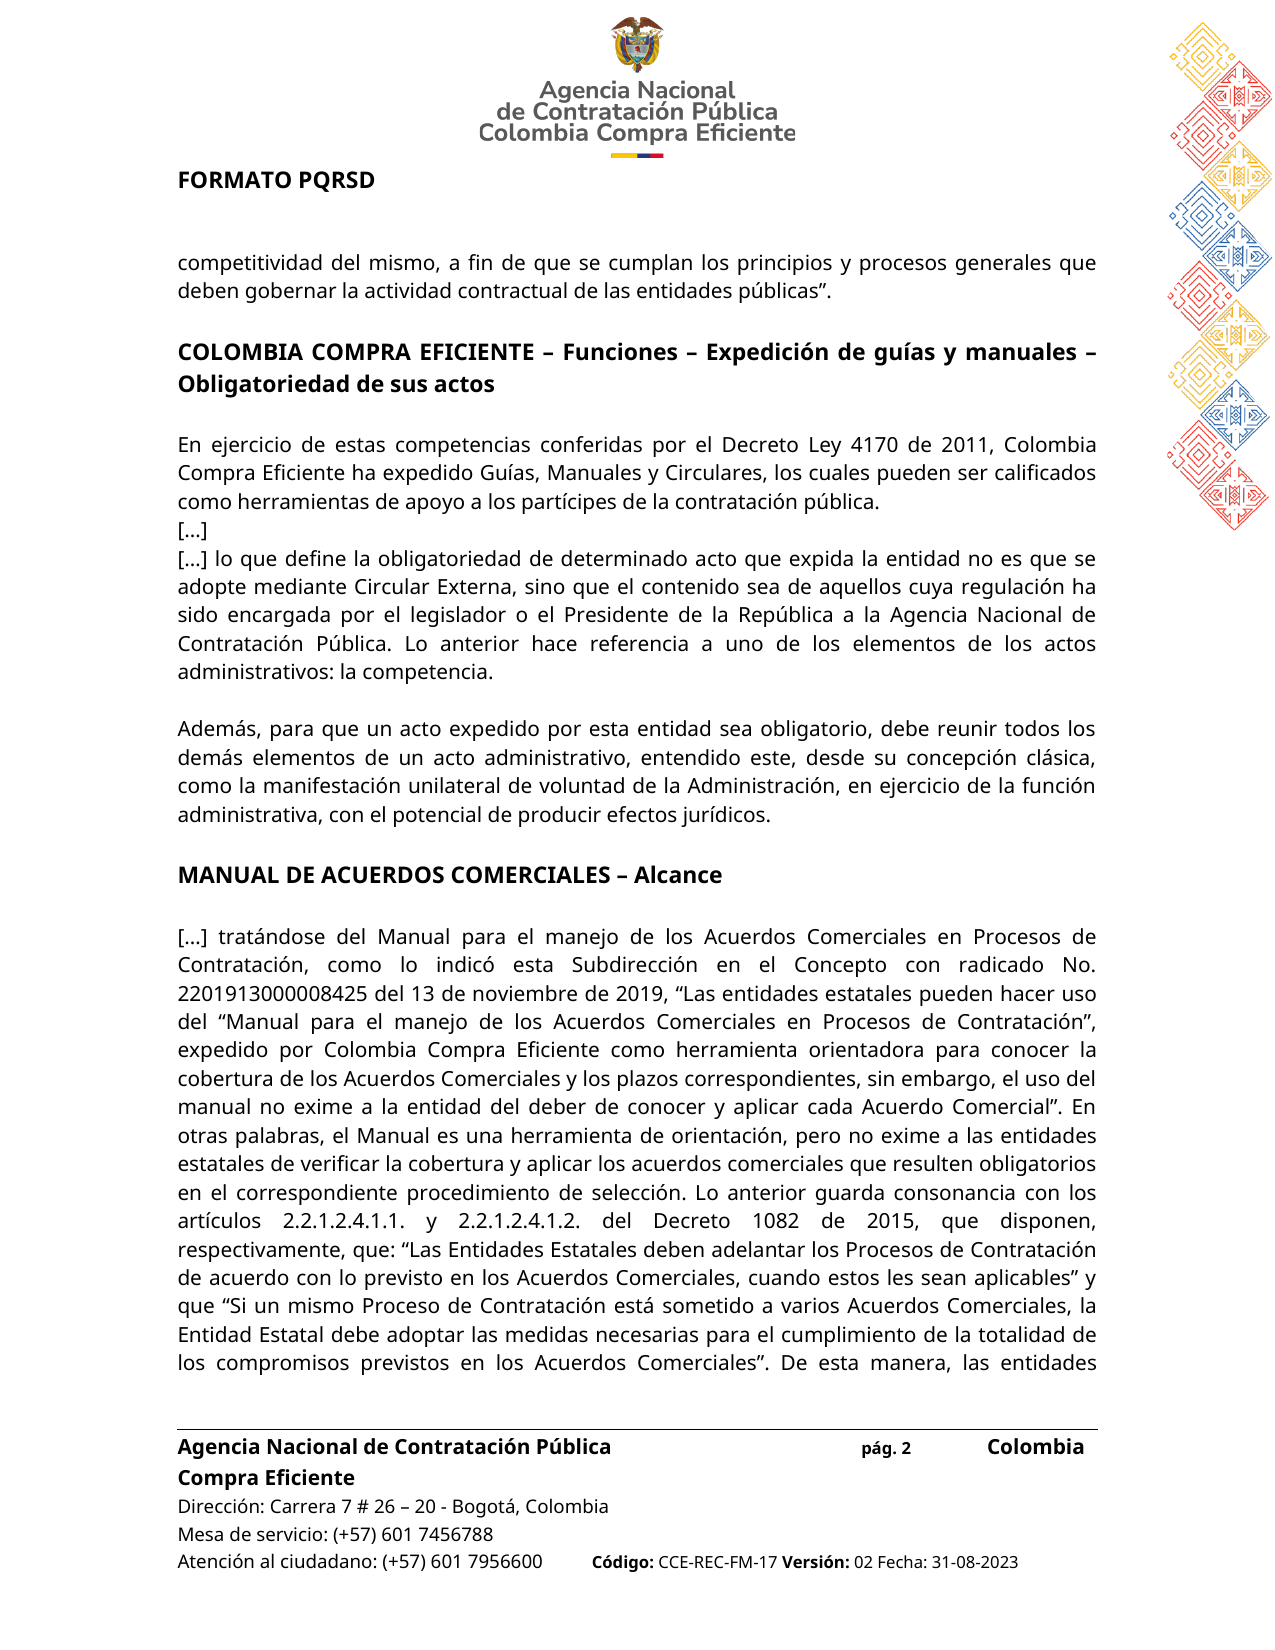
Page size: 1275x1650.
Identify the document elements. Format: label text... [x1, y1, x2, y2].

text COLOMBIA COMPRA EFICIENTE – Funciones – Expedición de guías y manuales – Obligatoriedad de sus actos [177, 336, 1098, 399]
picture [1165, 22, 1272, 528]
text […] [177, 515, 1098, 544]
text En ejercicio de estas competencias conferidas por el Decreto Ley 4170 de 2011, Colombia Compra Eficiente ha expedido Guías, Manuales y Circulares, los cuales pueden ser calificados como herramientas de apoyo a los partícipes de la contratación pública. [177, 430, 1098, 515]
text […] lo que define la obligatoriedad de determinado acto que expida la entidad no es que se adopte mediante Circular Externa, sino que el contenido sea de aquellos cuya regulación ha sido encargada por el legislador o el Presidente de la República a la Agencia Nacional de Contratación Pública. Lo anterior hace referencia a uno de los elementos de los actos administrativos: la competencia. [177, 544, 1098, 686]
text MANUAL DE ACUERDOS COMERCIALES – Alcance [177, 859, 1098, 891]
picture [479, 17, 796, 158]
text Además, para que un acto expedido por esta entidad sea obligatorio, debe reunir todos los demás elementos de un acto administrativo, entendido este, desde su concepción clásica, como la manifestación unilateral de voluntad de la Administración, en ejercicio de la función administrativa, con el potencial de producir efectos jurídicos. [177, 714, 1098, 828]
